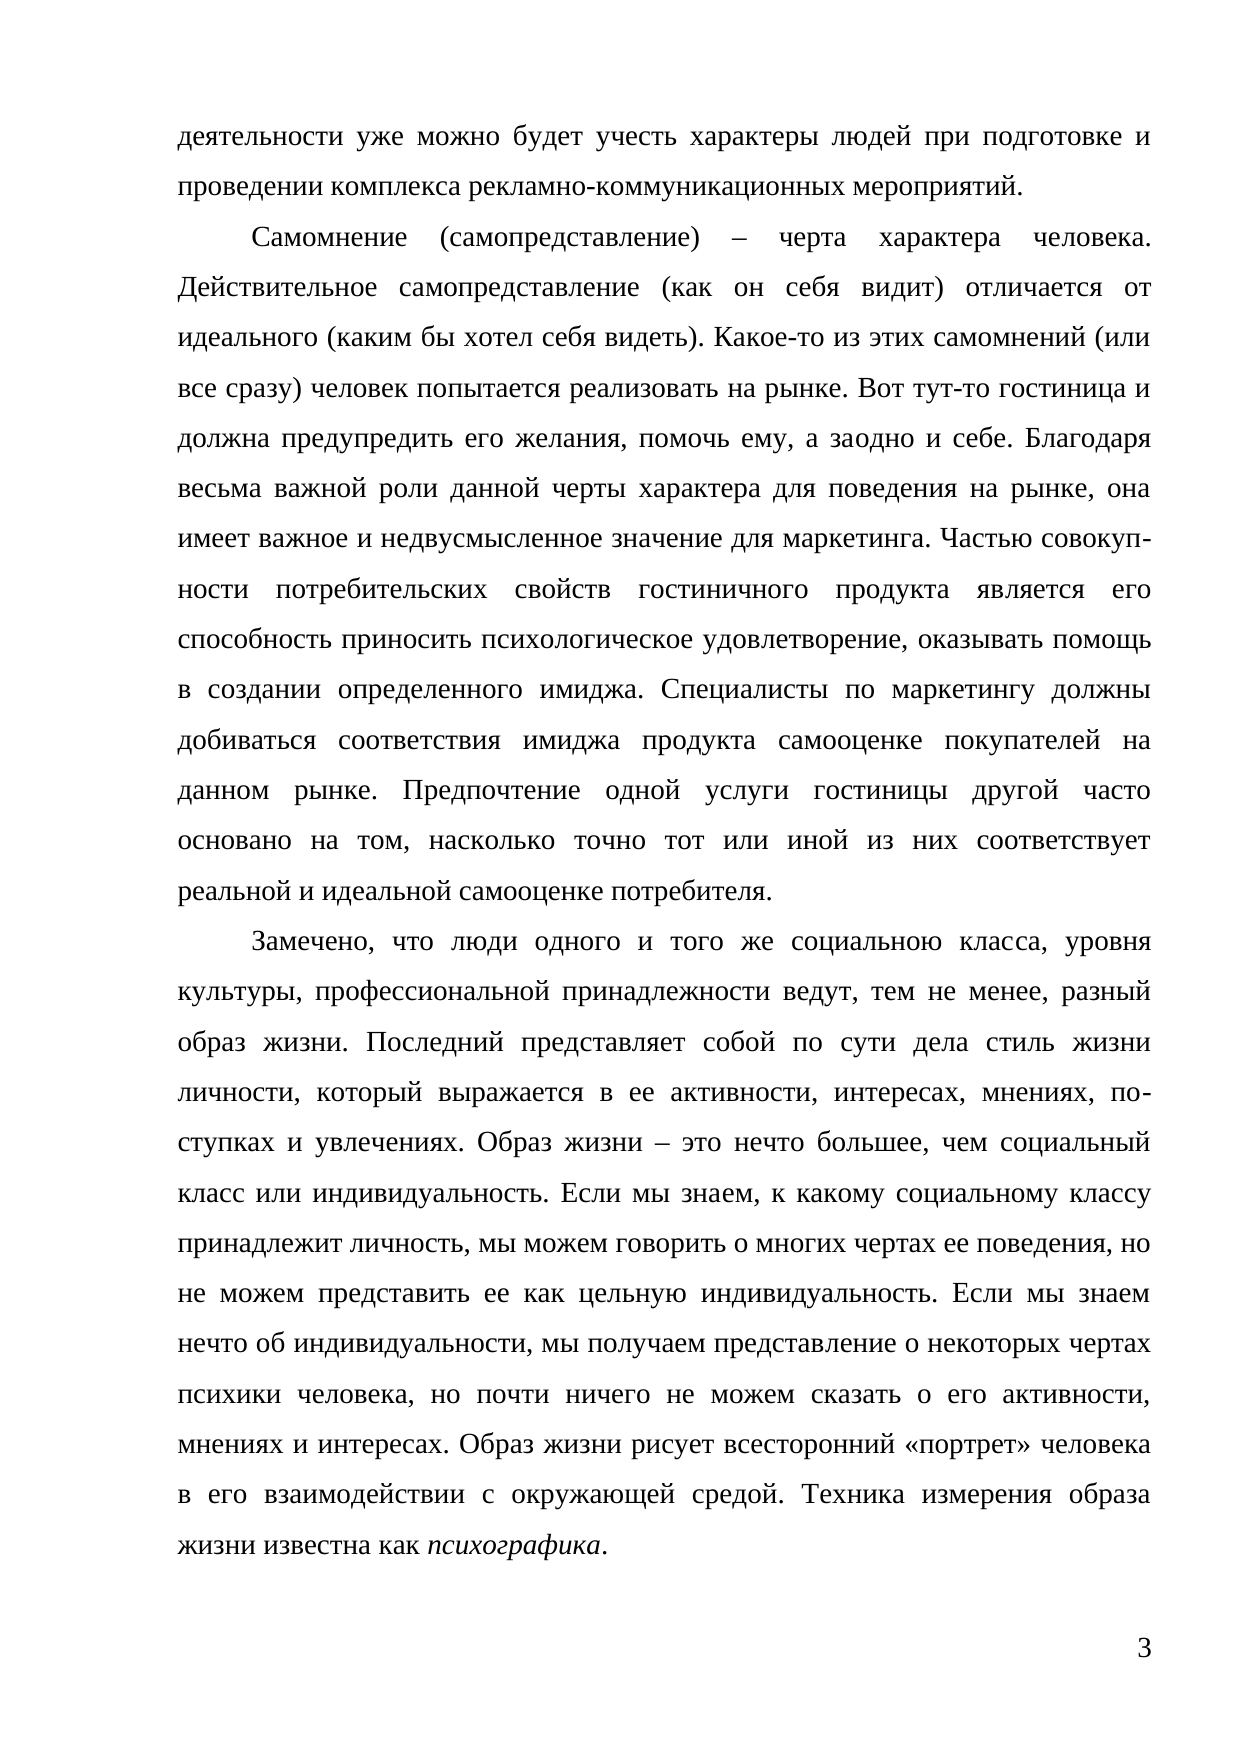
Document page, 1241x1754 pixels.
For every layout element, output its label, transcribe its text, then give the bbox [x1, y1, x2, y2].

text Самомнение (самопредставление) – черта характера человека. Действительное самопредставление (как он себя видит) отличается от идеального (каким бы хотел себя видеть). Какое-то из этих самомнений (или все сразу) человек попытается реализовать на рынке. Вот тут-то гостиница и должна предупредить его желания, помочь ему, а заодно и себе. Благодаря весьма важной роли данной черты характера для поведения на рынке, она имеет важное и недвусмысленное значение для маркетинга. Частью совокупности потребительских свойств гостиничного продукта является его способность приносить психологическое удовлетворение, оказывать помощь в создании определенного имиджа. Специалисты по маркетингу должны добиваться соответствия имиджа продукта самооценке покупателей на данном рынке. Предпочтение одной услуги гостиницы другой часто основано на том, насколько точно тот или иной из них соответствует реальной и идеальной самооценке потребителя. [177, 219, 1152, 906]
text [177, 118, 1152, 202]
text Замечено, что люди одного и того же социальною класса, уровня культуры, профессиональной принадлежности ведут, тем не менее, разный образ жизни. Последний представляет собой по сути дела стиль жизни личности, который выражается в ее активности, интересах, мнениях, поступках и увлечениях. Образ жизни – это нечто большее, чем социальный класс или индивидуальность. Если мы знаем, к какому социальному классу принадлежит личность, мы можем говорить о многих чертах ее поведения, но не можем представить ее как цельную индивидуальность. Если мы знаем нечто об индивидуальности, мы получаем представление о некоторых чертах психики человека, но почти ничего не можем сказать о его активности, мнениях и интересах. Образ жизни рисует всесторонний «портрет» человека в его взаимодействии с окружающей средой. Техника измерения образа жизни известна как психографика. [177, 923, 1152, 1560]
